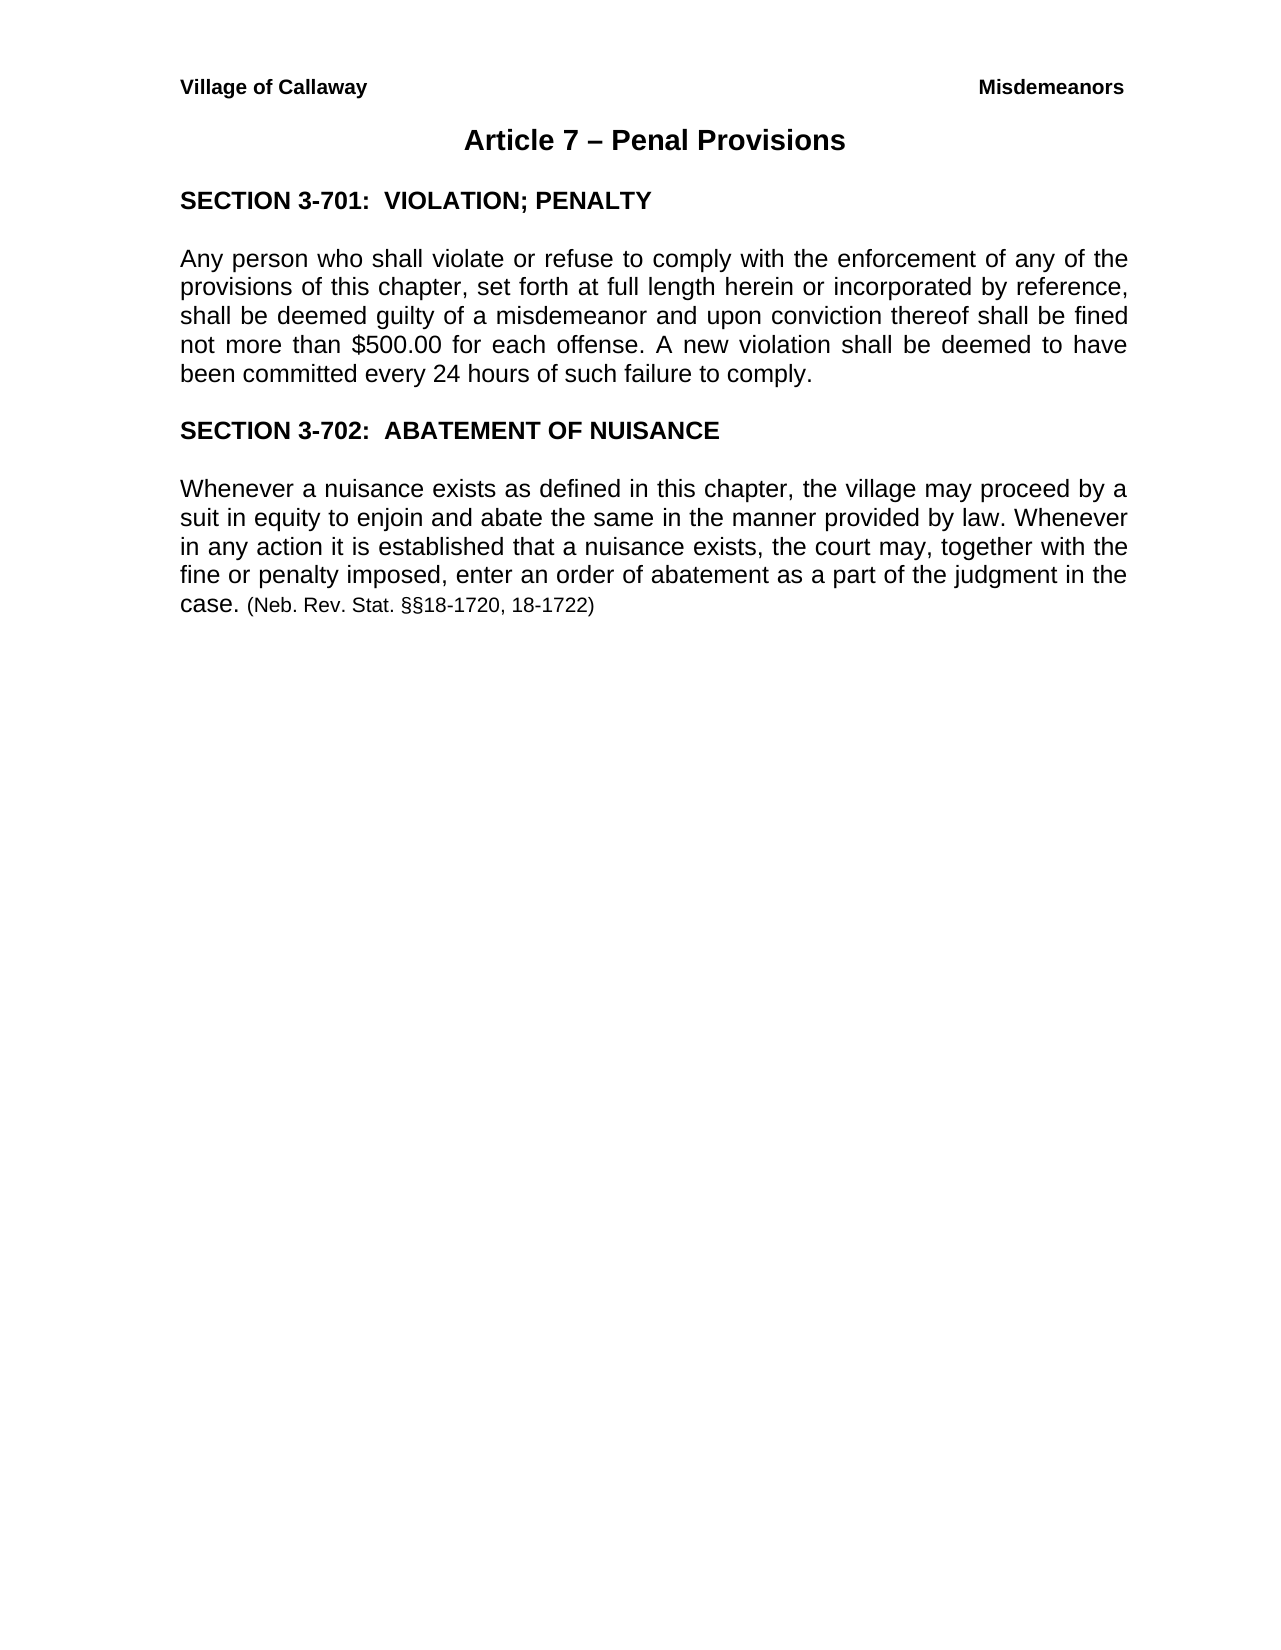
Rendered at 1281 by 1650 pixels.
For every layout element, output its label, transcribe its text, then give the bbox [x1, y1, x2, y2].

subtitle SECTION 3-702: ABATEMENT OF NUISANCE [180, 416, 1130, 445]
subtitle SECTION 3-701: VIOLATION; PENALTY [180, 186, 1130, 214]
text Whenever a nuisance exists as defined in this chapter, the village may proceed by a suit in equity to enjoin and abate the same in the manner provided by law. Whenever in any action it is established that a nuisance exists, the court may, together with the fine or penalty imposed, enter an order of abatement as a part of the judgment in the case. (Neb. Rev. Stat. §§18-1720, 18-1722) [180, 474, 1130, 618]
subtitle Article 7 – Penal Provisions [180, 123, 1130, 156]
text Any person who shall violate or refuse to comply with the enforcement of any of the provisions of this chapter, set forth at full length herein or incorporated by reference, shall be deemed guilty of a misdemeanor and upon conviction thereof shall be fined not more than $500.00 for each offense. A new violation shall be deemed to have been committed every 24 hours of such failure to comply. [180, 243, 1130, 387]
